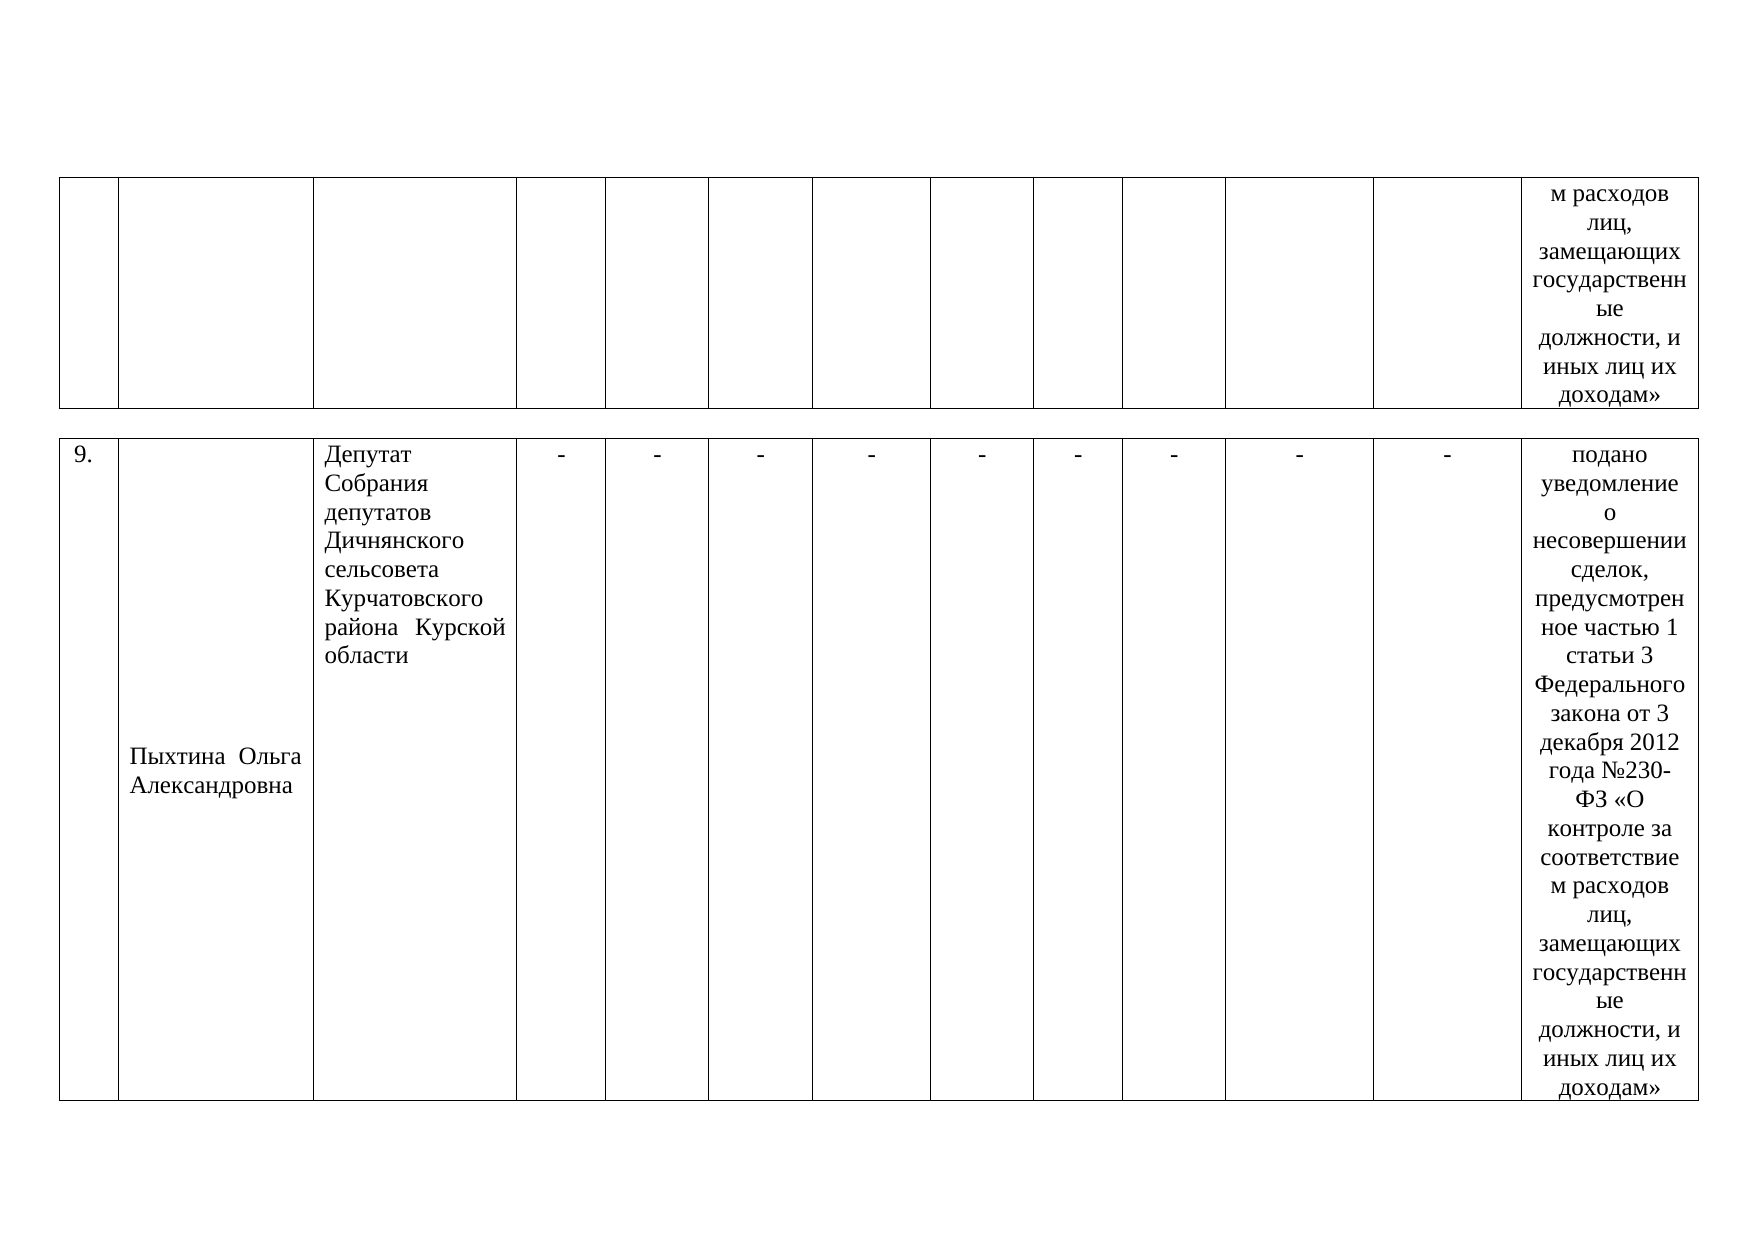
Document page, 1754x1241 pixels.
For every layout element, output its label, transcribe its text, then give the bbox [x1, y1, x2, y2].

table_header - [709, 178, 812, 408]
table_header - [1034, 178, 1122, 408]
table_header - [517, 178, 605, 408]
table_header - [709, 439, 812, 1100]
table_header 8. [60, 178, 118, 408]
table_header - [813, 439, 930, 1100]
table_header - [1123, 439, 1225, 1100]
table_header - [1374, 178, 1521, 408]
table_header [1522, 178, 1698, 408]
table_header Депутат Собрания депутатов Дичнянского сельсовета Курчатовского района Курской области [314, 439, 516, 1100]
table_header - [1226, 178, 1373, 408]
table_header Пыхтина Ольга Александровна [119, 439, 313, 1100]
table_header - [606, 439, 708, 1100]
table_header - [813, 178, 930, 408]
table_header 9. [60, 439, 118, 1100]
table_header - [1034, 439, 1122, 1100]
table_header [1522, 439, 1698, 1100]
table_header - [606, 178, 708, 408]
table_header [119, 178, 313, 408]
table_header - [517, 439, 605, 1100]
table_header - [1226, 439, 1373, 1100]
table_header - [931, 439, 1033, 1100]
table_header - [1374, 439, 1521, 1100]
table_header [314, 178, 516, 408]
table_header - [1123, 178, 1225, 408]
table_header - [931, 178, 1033, 408]
